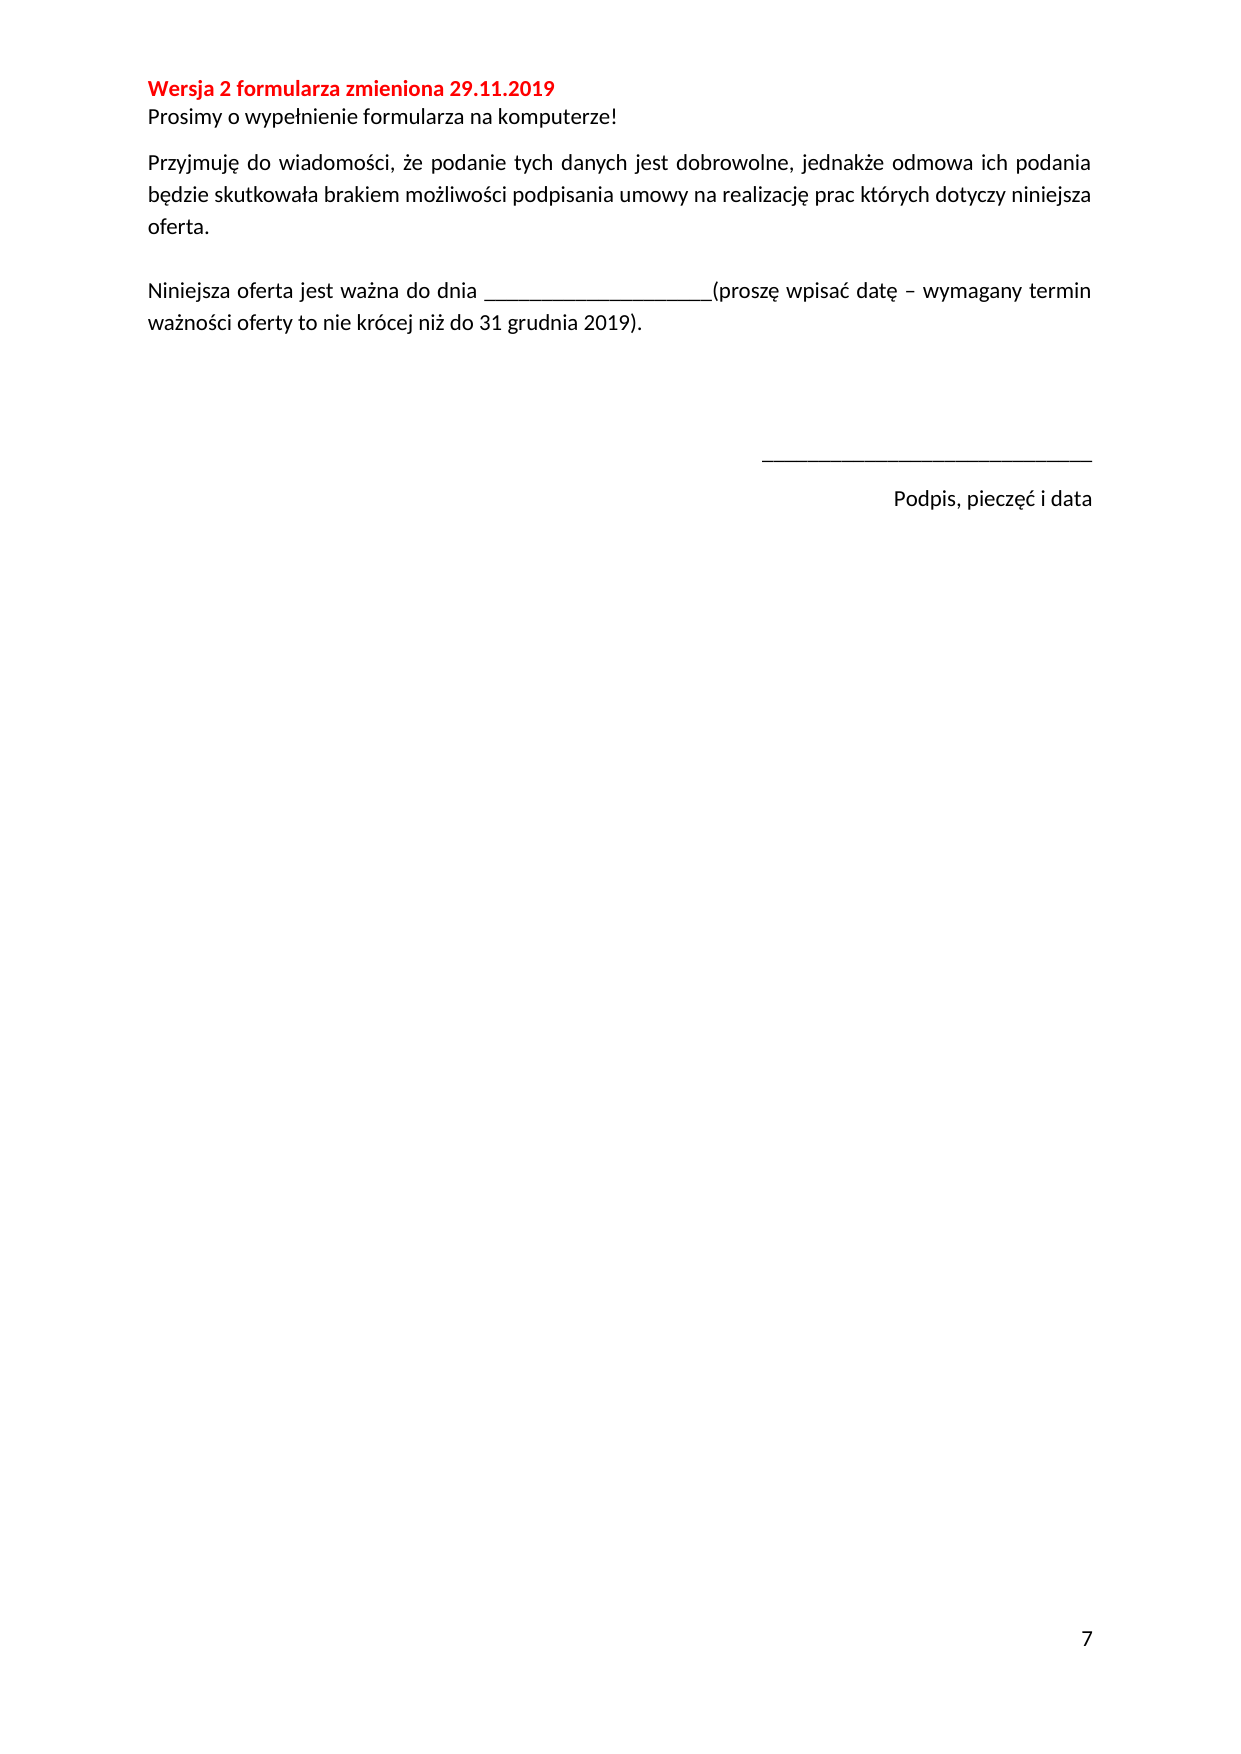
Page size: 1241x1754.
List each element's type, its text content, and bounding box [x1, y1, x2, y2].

text Podpis, pieczęć i data [148, 484, 1093, 512]
text Niniejsza oferta jest ważna do dnia ____________________(proszę wpisać datę – wymagany termin ważności oferty to nie krócej niż do 31 grudnia 2019). [148, 276, 1093, 337]
text _____________________________ [148, 437, 1093, 465]
text Przyjmuję do wiadomości, że podanie tych danych jest dobrowolne, jednakże odmowa ich podania będzie skutkowała brakiem możliwości podpisania umowy na realizację prac których dotyczy niniejsza oferta. [148, 148, 1093, 240]
